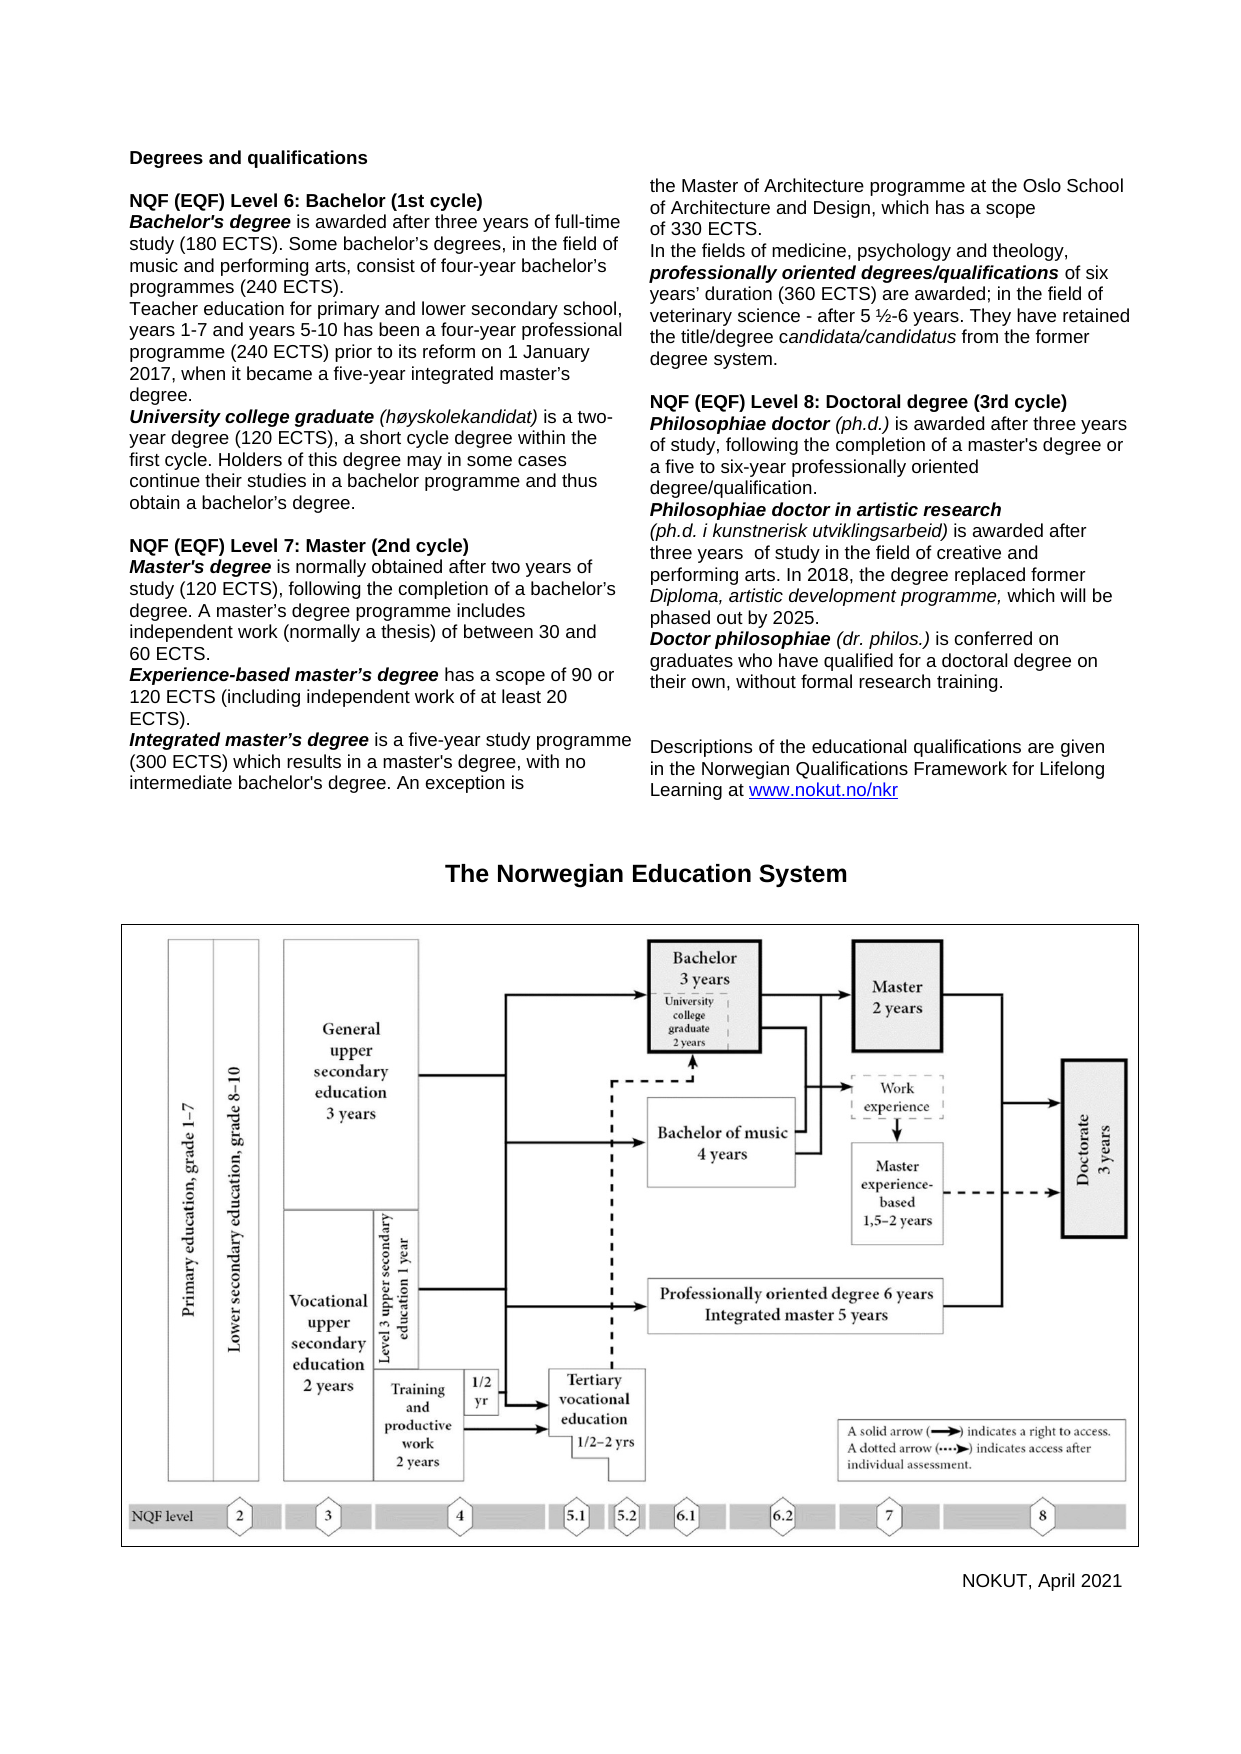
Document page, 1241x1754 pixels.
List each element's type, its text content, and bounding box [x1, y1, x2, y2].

text Bachelor's degree is awarded after three years of full-time study (180 ECTS). Some bachelor’s degrees, in the field of music and performing arts, consist of four-year bachelor’s programmes (240 ECTS). [129, 211, 622, 298]
text of 330 ECTS. [649, 218, 1155, 240]
text NQF (EQF) Level 6: Bachelor (1st cycle) [129, 190, 631, 211]
text Doctor philosophiae (dr. philos.) is conferred on graduates who have qualified for a doctoral degree on their own, without formal research training. [649, 628, 1100, 693]
subtitle Degrees and qualifications [129, 147, 631, 168]
text University college graduate (høyskolekandidat) is a two- year degree (120 ECTS), a short cycle degree within the first cycle. Holders of this degree may in some cases continue their studies in a bachelor programme and thus obtain a bachelor’s degree. [129, 405, 614, 513]
text Integrated master’s degree is a five-year study programme (300 ECTS) which results in a master's degree, with no intermediate bachelor's degree. An exception is [129, 729, 633, 793]
text NQF (EQF) Level 8: Doctoral degree (3rd cycle) Philosophiae doctor (ph.d.) is awarded after three years of study, following the completion of a master's degree or a five to six-year professionally oriented degree/qualification. [649, 391, 1133, 499]
text In the fields of medicine, psychology and theology, professionally oriented degrees/qualifications of six years’ duration (360 ECTS) are awarded; in the field of veterinary science - after 5 ½-6 years. They have retained the title/degree candidata/candidatus from the former degree system. [649, 240, 1132, 369]
text The Norwegian Education System [443, 859, 849, 888]
text Master's degree is normally obtained after two years of study (120 ECTS), following the completion of a bachelor’s degree. A master’s degree programme includes independent work (normally a thesis) of between 30 and 60 ECTS. [129, 556, 616, 664]
text Experience-based master’s degree has a scope of 90 or 120 ECTS (including independent work of at least 20 ECTS). [129, 664, 616, 729]
text NOKUT, April 2021 [119, 1570, 1122, 1592]
subtitle NQF (EQF) Level 7: Master (2nd cycle) [129, 535, 631, 556]
text Teacher education for primary and lower secondary school, years 1-7 and years 5-10 has been a four-year professional programme (240 ECTS) prior to its reform on 1 January 2017, when it became a five-year integrated master’s degree. [129, 298, 624, 405]
text the Master of Architecture programme at the Oslo School of Architecture and Design, which has a scope [649, 175, 1126, 218]
text Philosophiae doctor in artistic research (ph.d. i kunstnerisk utviklingsarbeid) is awarded after three years of study in the field of creative and performing arts. In 2018, the degree replaced former Diploma, artistic development programme, which will be phased out by 2025. [649, 499, 1125, 628]
picture [125, 935, 1131, 1537]
text Descriptions of the educational qualifications are given in the Norwegian Qualifications Framework for Lifelong Learning at www.nokut.no/nkr [649, 736, 1106, 801]
